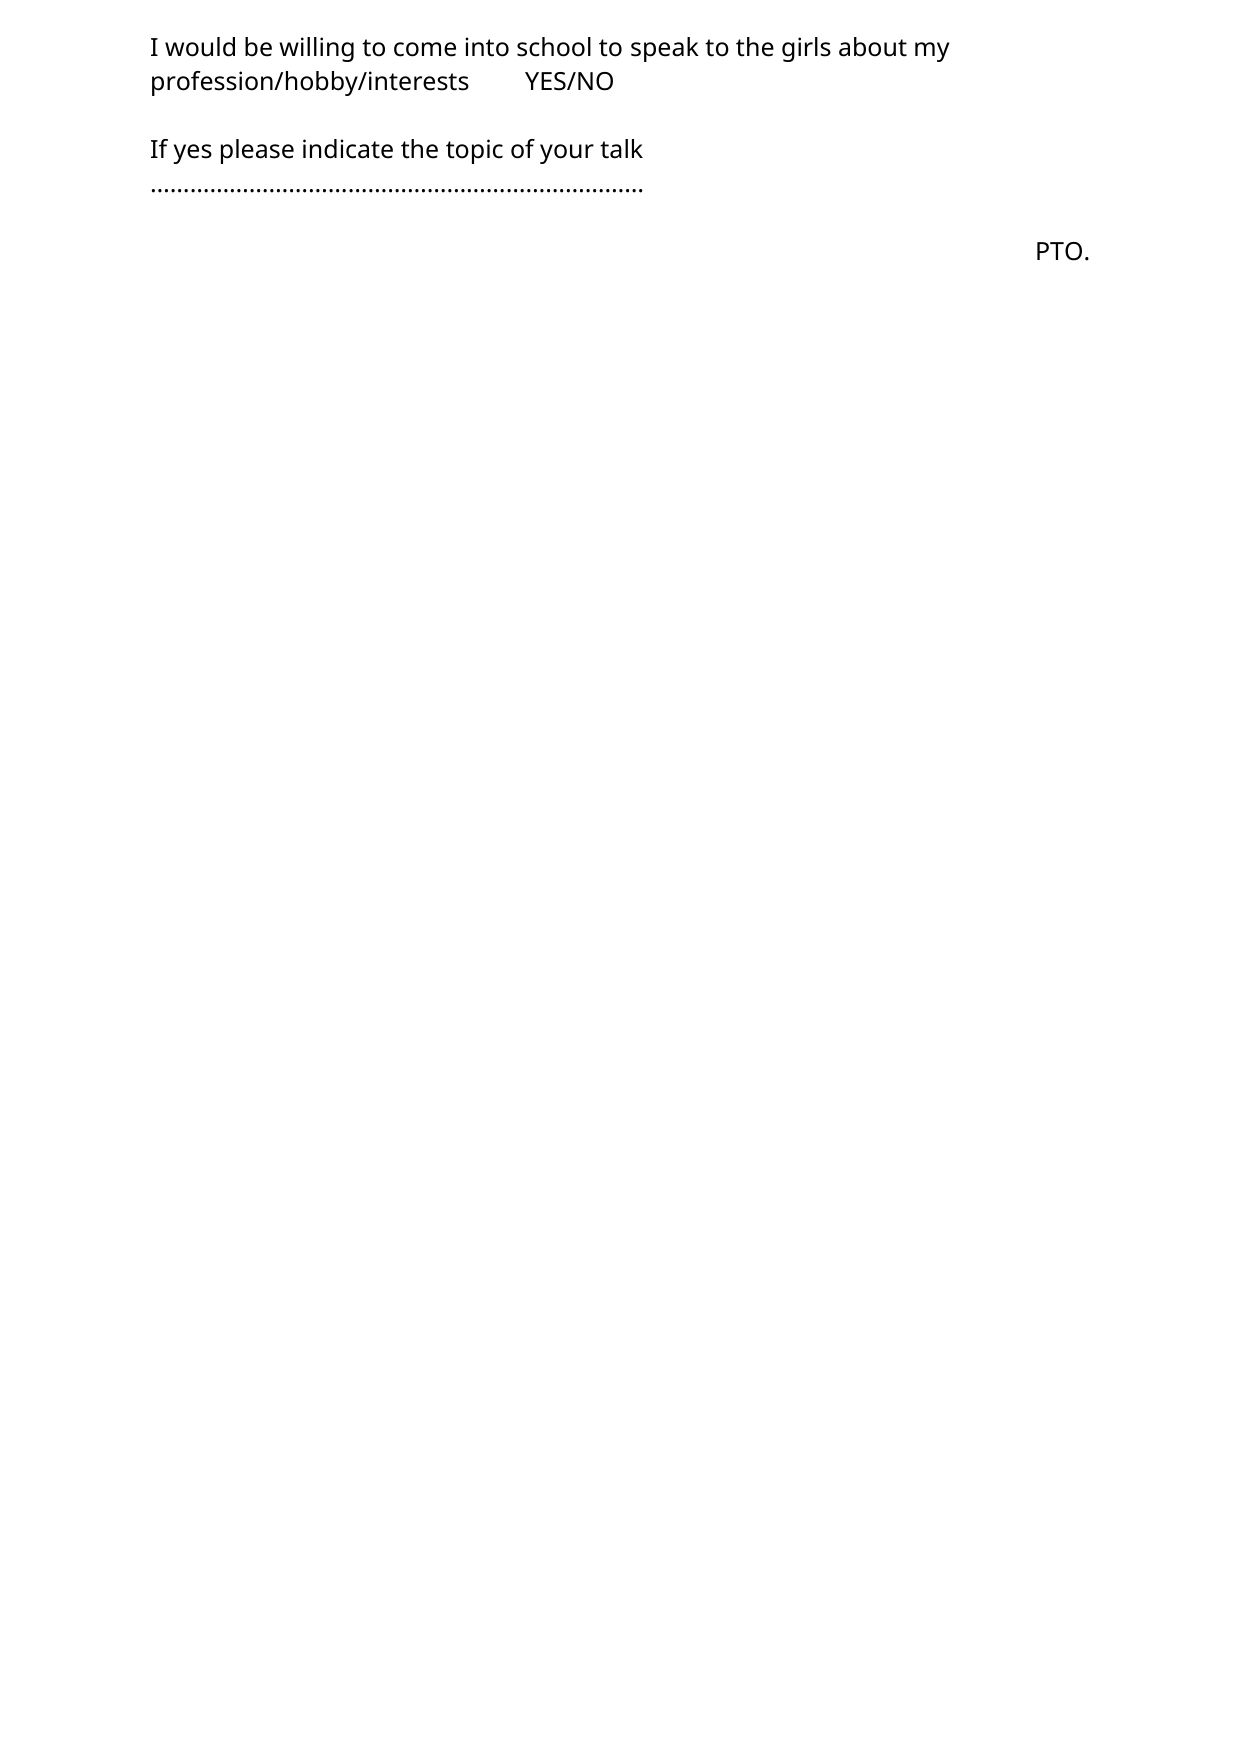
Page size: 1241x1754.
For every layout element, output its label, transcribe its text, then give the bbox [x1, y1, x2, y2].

text I would be willing to come into school to speak to the girls about my profession/hobby/interests YES/NO [150, 29, 1090, 98]
text PTO. [150, 234, 1090, 268]
text If yes please indicate the topic of your talk ………………………………………………………………… [150, 132, 1090, 200]
